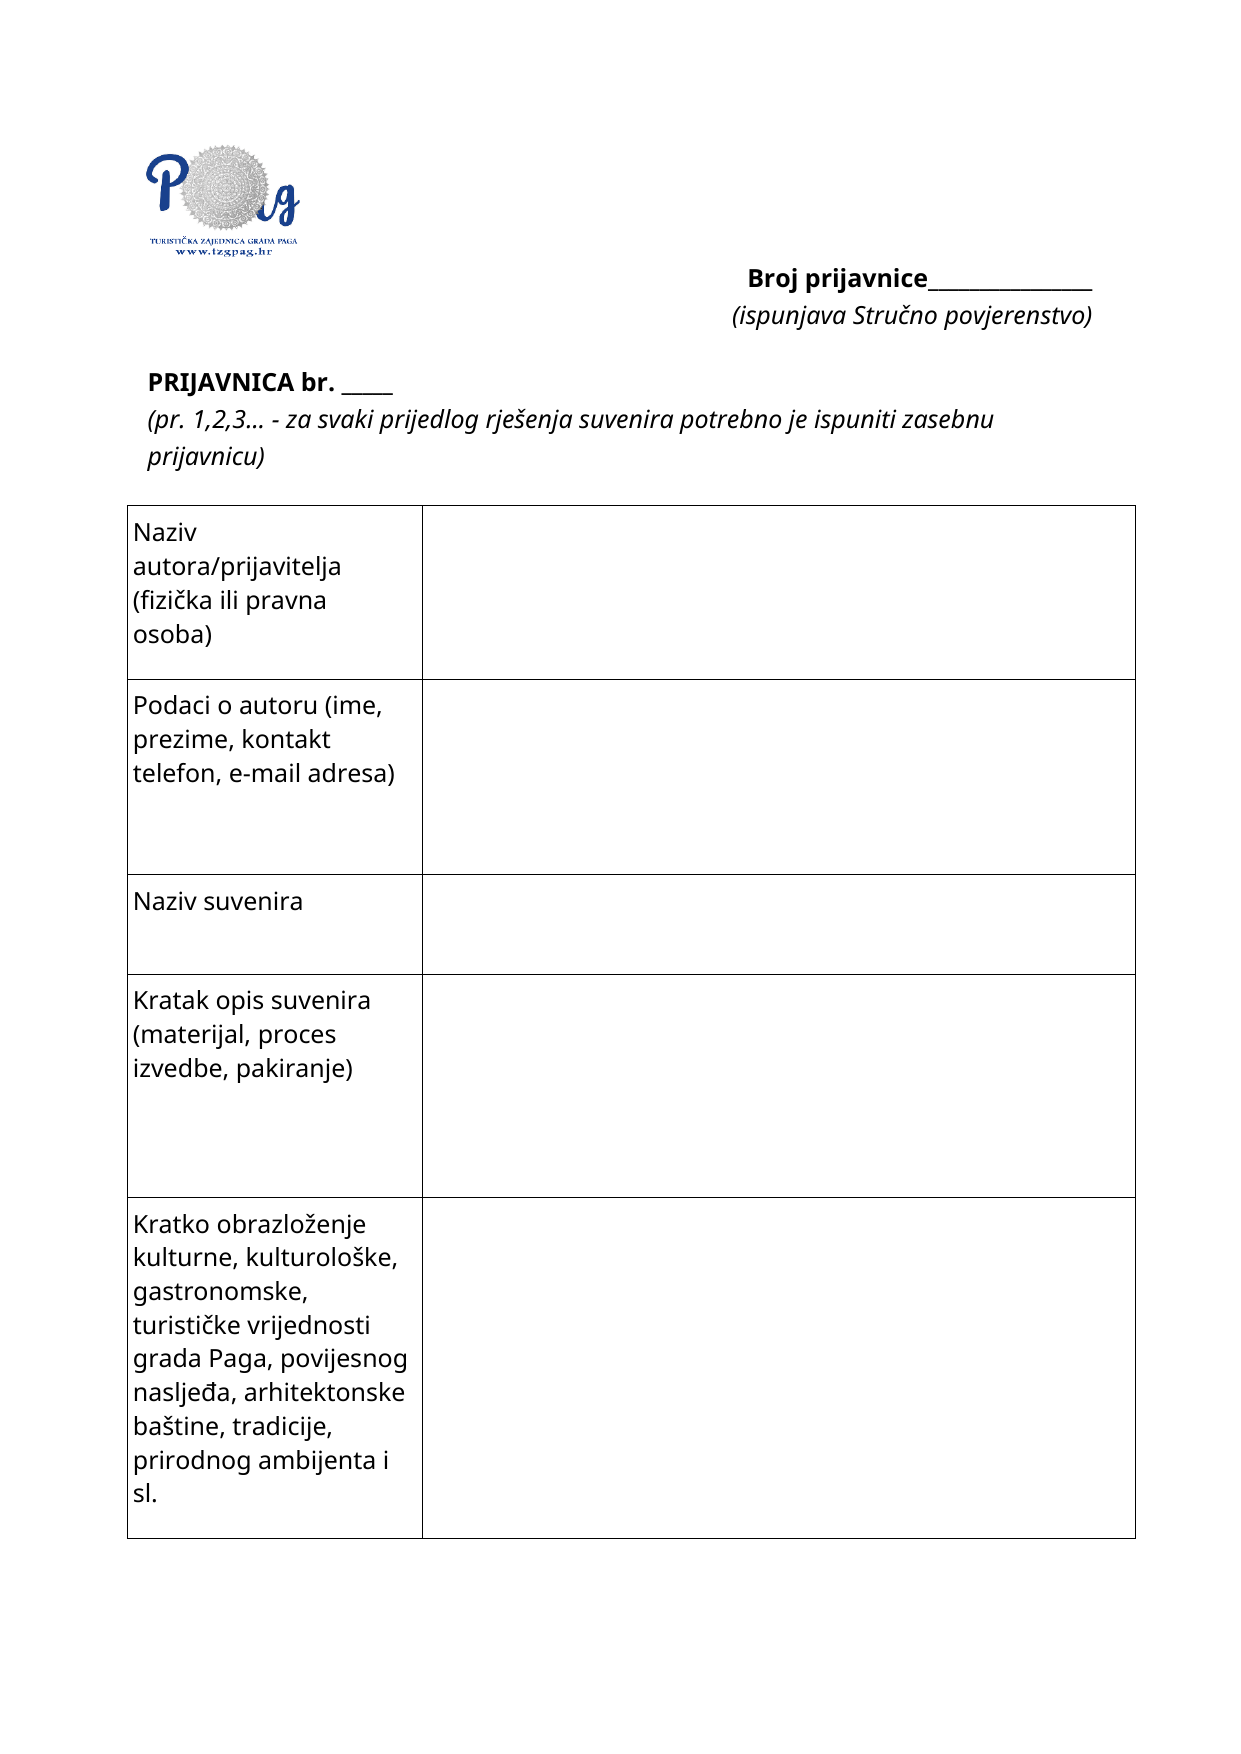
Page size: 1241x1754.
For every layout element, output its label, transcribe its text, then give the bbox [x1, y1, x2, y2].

text PRIJAVNICA br. _____ [147, 365, 1099, 399]
text (pr. 1,2,3... - za svaki prijedlog rješenja suvenira potrebno je ispuniti zasebnu prijavnicu) [147, 401, 1099, 472]
table_cell [423, 875, 1135, 974]
table_cell Podaci o autoru (ime, prezime, kontakt telefon, e-mail adresa) [128, 680, 422, 874]
table_header [423, 506, 1135, 679]
table_header Naziv autora/prijavitelja (fizička ili pravna osoba) [128, 506, 422, 679]
table_cell Kratko obrazloženje kulturne, kulturološke, gastronomske, turističke vrijednosti grada Paga, povijesnog nasljeđa, arhitektonske baštine, tradicije, prirodnog ambijenta i sl. [128, 1198, 422, 1538]
table_cell [423, 680, 1135, 874]
table_cell Kratak opis suvenira (materijal, proces izvedbe, pakiranje) [128, 975, 422, 1197]
table_cell [423, 975, 1135, 1197]
table_cell [423, 1198, 1135, 1538]
text Broj prijavnice________________ [147, 261, 1093, 295]
picture [136, 141, 310, 259]
table_cell Naziv suvenira [128, 875, 422, 974]
text (ispunjava Stručno povjerenstvo) [147, 298, 1092, 332]
